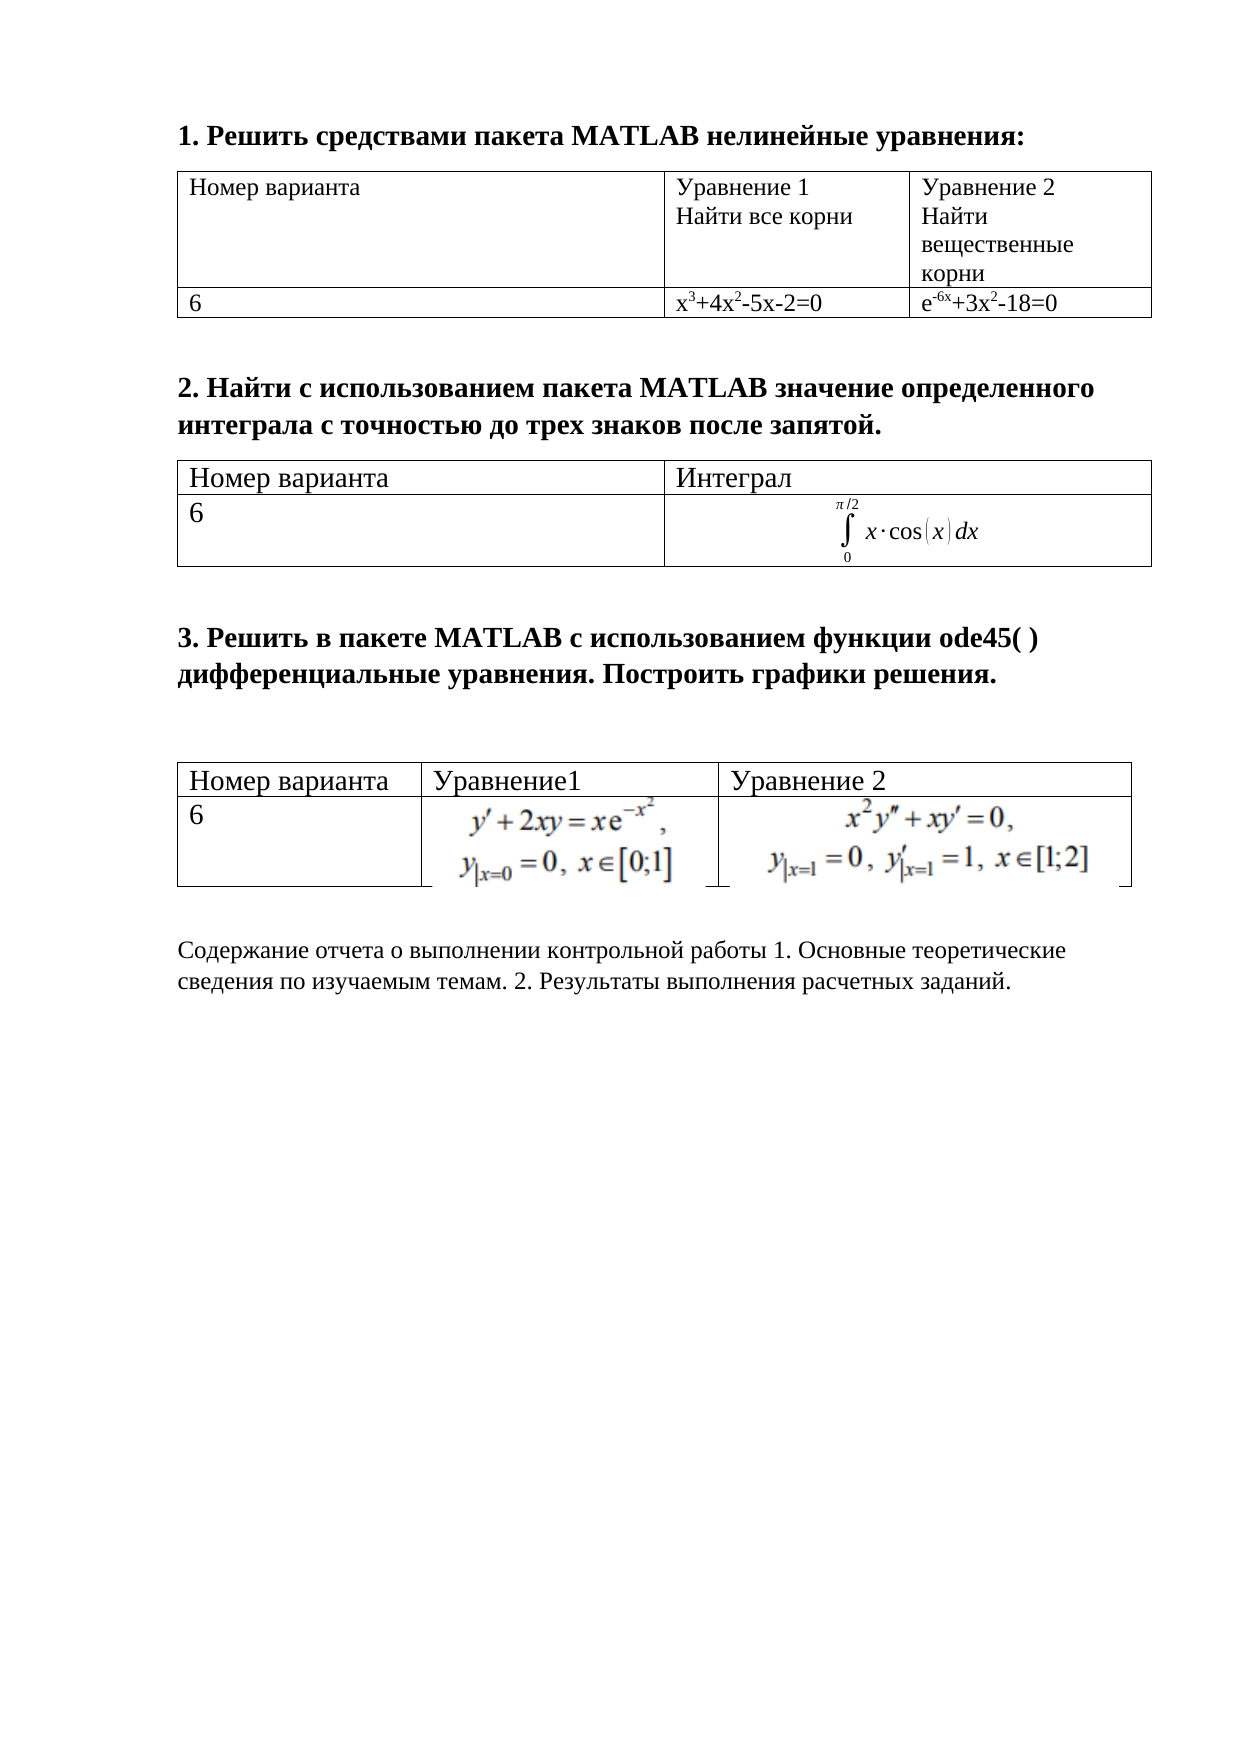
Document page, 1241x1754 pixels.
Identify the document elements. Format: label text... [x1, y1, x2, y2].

text 2. Найти с использованием пакета MATLAB значение определенного интеграла с точностью до трех знаков после запятой. [177, 371, 1152, 440]
table_cell [422, 797, 432, 886]
picture [729, 797, 1119, 887]
table_header Номер варианта [178, 461, 664, 494]
table_cell [665, 495, 1151, 566]
table_cell 6 [178, 288, 664, 317]
table_header Уравнение 2 Найти вещественные корни [910, 172, 1151, 287]
table_header Номер варианта [178, 172, 664, 287]
table_cell e-6x+3x2-18=0 [910, 288, 1151, 317]
table_header Уравнение1 [422, 763, 718, 796]
text 3. Решить в пакете MATLAB с использованием функции ode45( ) дифференциальные уравнения. Построить графики решения. [177, 620, 1152, 689]
table_cell 6 [178, 797, 421, 886]
table_header Уравнение 1 Найти все корни [665, 172, 909, 287]
table_cell x3+4x2-5x-2=0 [665, 288, 909, 317]
text Содержание отчета о выполнении контрольной работы 1. Основные теоретические сведения по изучаемым темам. 2. Результаты выполнения расчетных заданий. [177, 935, 1152, 995]
text 1. Решить средствами пакета MATLAB нелинейные уравнения: [177, 118, 1152, 152]
table_cell [1119, 797, 1131, 886]
picture [432, 797, 706, 887]
table_cell [706, 797, 718, 886]
table_cell 6 [178, 495, 664, 566]
table_header Интеграл [665, 461, 1151, 494]
table_header Уравнение 2 [719, 763, 1131, 796]
table_cell [719, 797, 729, 886]
table_header Номер варианта [178, 763, 421, 796]
